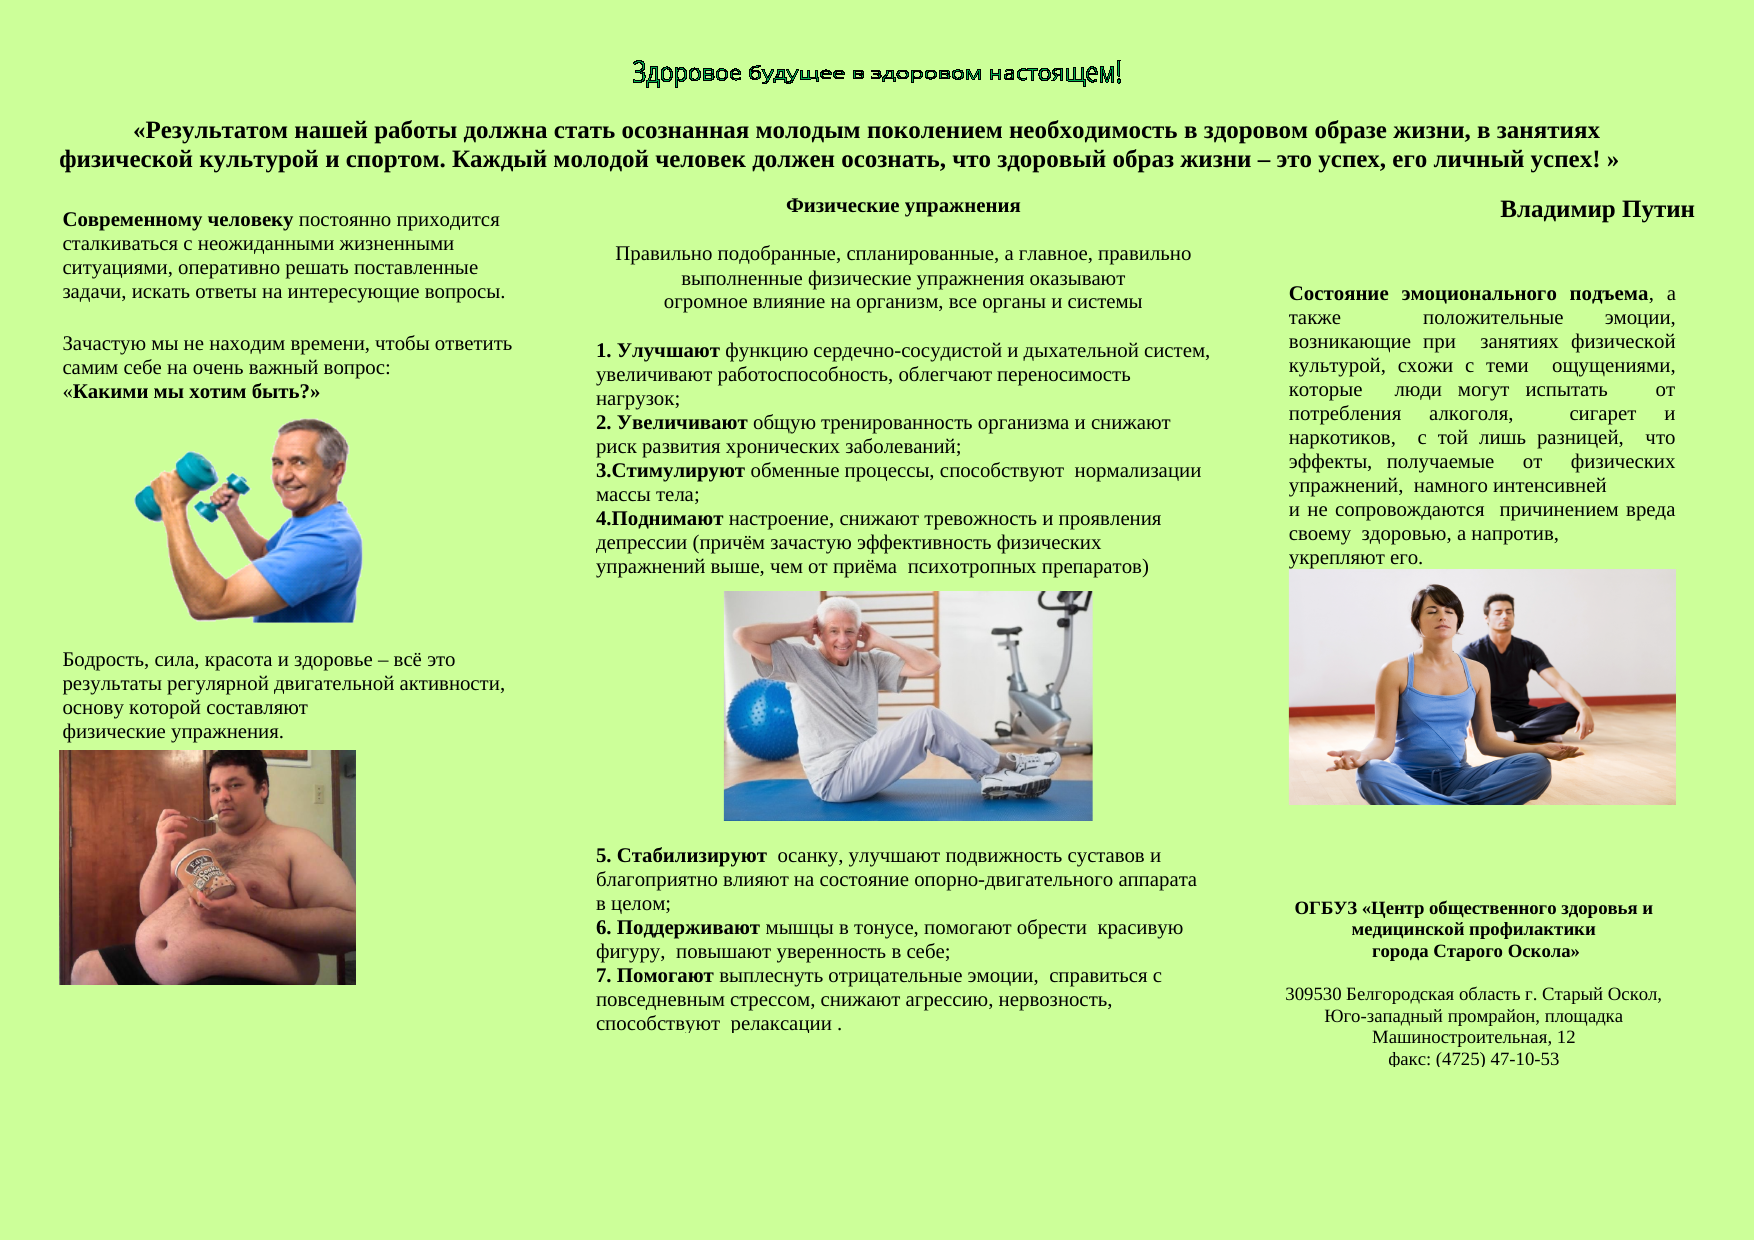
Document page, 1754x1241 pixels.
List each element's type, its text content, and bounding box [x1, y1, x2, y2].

picture [59, 750, 356, 985]
text Владимир Путин [59, 194, 1695, 223]
picture [1288, 569, 1676, 805]
picture [723, 591, 1093, 820]
text «Результатом нашей работы должна стать осознанная молодым поколением необходимость в здоровом образе жизни, в занятиях физической культурой и спортом. Каждый молодой человек должен осознать, что здоровый образ жизни – это успех, его личный успех! » [59, 116, 1695, 173]
